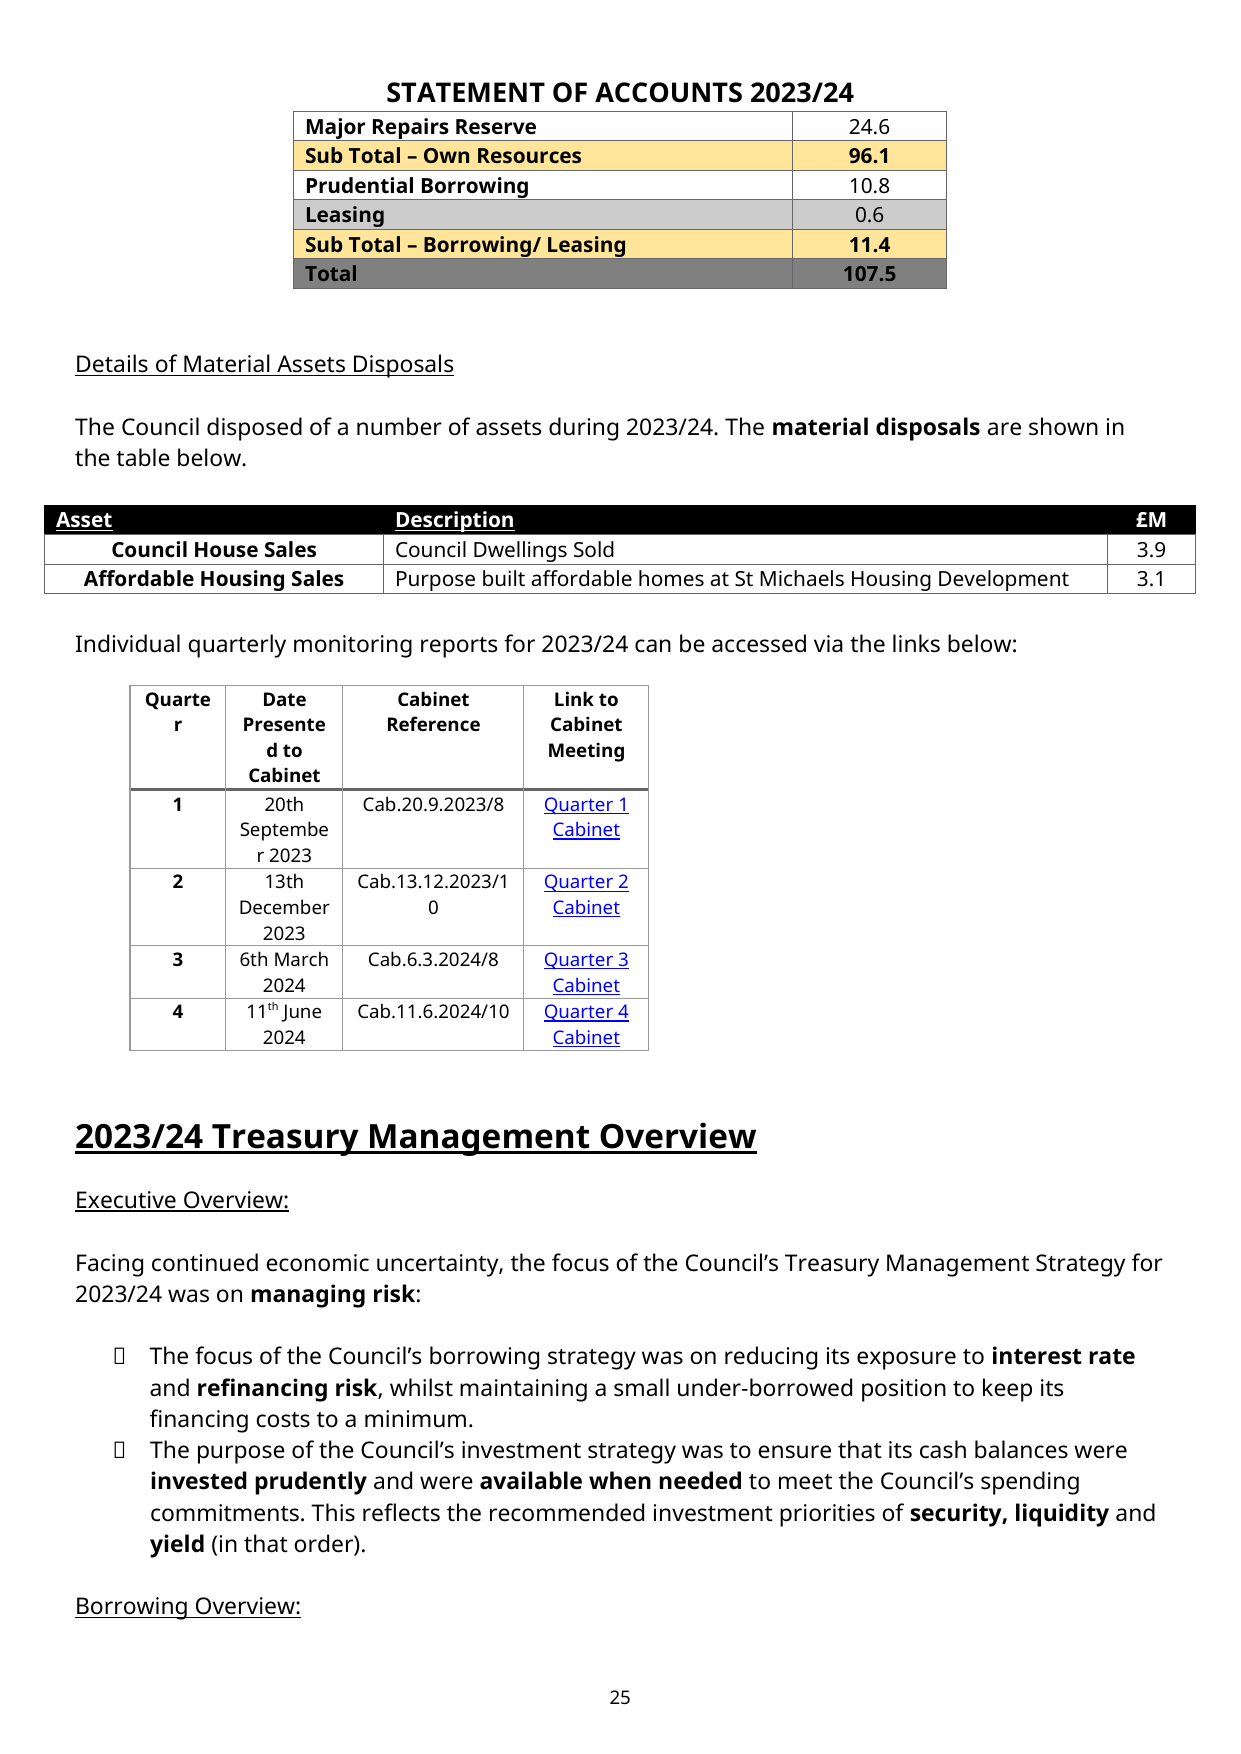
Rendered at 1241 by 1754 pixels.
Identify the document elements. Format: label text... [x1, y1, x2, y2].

table_cell Purpose built affordable homes at St Michaels Housing Development [384, 565, 1107, 593]
table_header Description [384, 506, 1107, 534]
table_cell 3.9 [1108, 535, 1195, 563]
table_header Cabinet Reference [343, 686, 523, 788]
table_cell Affordable Housing Sales [45, 565, 383, 593]
table_cell 4 [131, 999, 225, 1049]
table_cell Major Repairs Reserve [294, 112, 792, 140]
table_cell Quarter 3 Cabinet [524, 946, 648, 997]
table_cell 0.6 [793, 200, 946, 229]
table_header Link to Cabinet Meeting [524, 686, 648, 788]
text Details of Material Assets Disposals [75, 348, 1165, 379]
table_cell 1 [131, 791, 225, 868]
table_cell Cab.11.6.2024/10 [343, 999, 523, 1049]
table_cell 20th September 2023 [226, 791, 342, 868]
table_cell Sub Total – Own Resources [294, 141, 792, 170]
table_cell 11th June 2024 [226, 999, 342, 1049]
table_cell Council House Sales [45, 535, 383, 563]
text Executive Overview: [75, 1184, 1165, 1215]
table_cell 24.6 [793, 112, 946, 140]
table_cell 13th December 2023 [226, 869, 342, 945]
table_header Quarter [131, 686, 225, 788]
table_cell Cab.6.3.2024/8 [343, 946, 523, 997]
table_cell 2 [131, 869, 225, 945]
table_cell Quarter 4 Cabinet [524, 999, 648, 1049]
table_cell 107.5 [793, 259, 946, 288]
table_cell Council Dwellings Sold [384, 535, 1107, 563]
table_header Date Presented to Cabinet [226, 686, 342, 788]
text Facing continued economic uncertainty, the focus of the Council’s Treasury Management Strategy for 2023/24 was on managing risk: [75, 1246, 1165, 1309]
table_cell Quarter 2 Cabinet [524, 869, 648, 945]
table_cell Quarter 1 Cabinet [524, 791, 648, 868]
table_cell 3.1 [1108, 565, 1195, 593]
table_header £M [1108, 506, 1195, 534]
table_cell Total [294, 259, 792, 288]
table_cell Prudential Borrowing [294, 171, 792, 199]
table_cell 6th March 2024 [226, 946, 342, 997]
list The focus of the Council’s borrowing strategy was on reducing its exposure to interest rate and refinancing risk, whilst maintaining a small under-borrowed position to keep its financing costs to a minimum. [112, 1340, 1165, 1434]
text Borrowing Overview: [75, 1590, 1165, 1621]
text The Council disposed of a number of assets during 2023/24. The material disposals are shown in the table below. [75, 411, 1165, 473]
text Individual quarterly monitoring reports for 2023/24 can be accessed via the links below: [75, 628, 1165, 659]
text 2023/24 Treasury Management Overview [75, 1113, 1165, 1158]
table_cell 11.4 [793, 230, 946, 258]
table_header Asset [45, 506, 383, 534]
table_cell Sub Total – Borrowing/ Leasing [294, 230, 792, 258]
table_cell 96.1 [793, 141, 946, 170]
table_cell Cab.13.12.2023/10 [343, 869, 523, 945]
list The purpose of the Council’s investment strategy was to ensure that its cash balances were invested prudently and were available when needed to meet the Council’s spending commitments. This reflects the recommended investment priorities of security, liquidity and yield (in that order). [112, 1434, 1165, 1559]
table_cell Leasing [294, 200, 792, 229]
table_cell Cab.20.9.2023/8 [343, 791, 523, 868]
table_cell 3 [131, 946, 225, 997]
table_cell 10.8 [793, 171, 946, 199]
